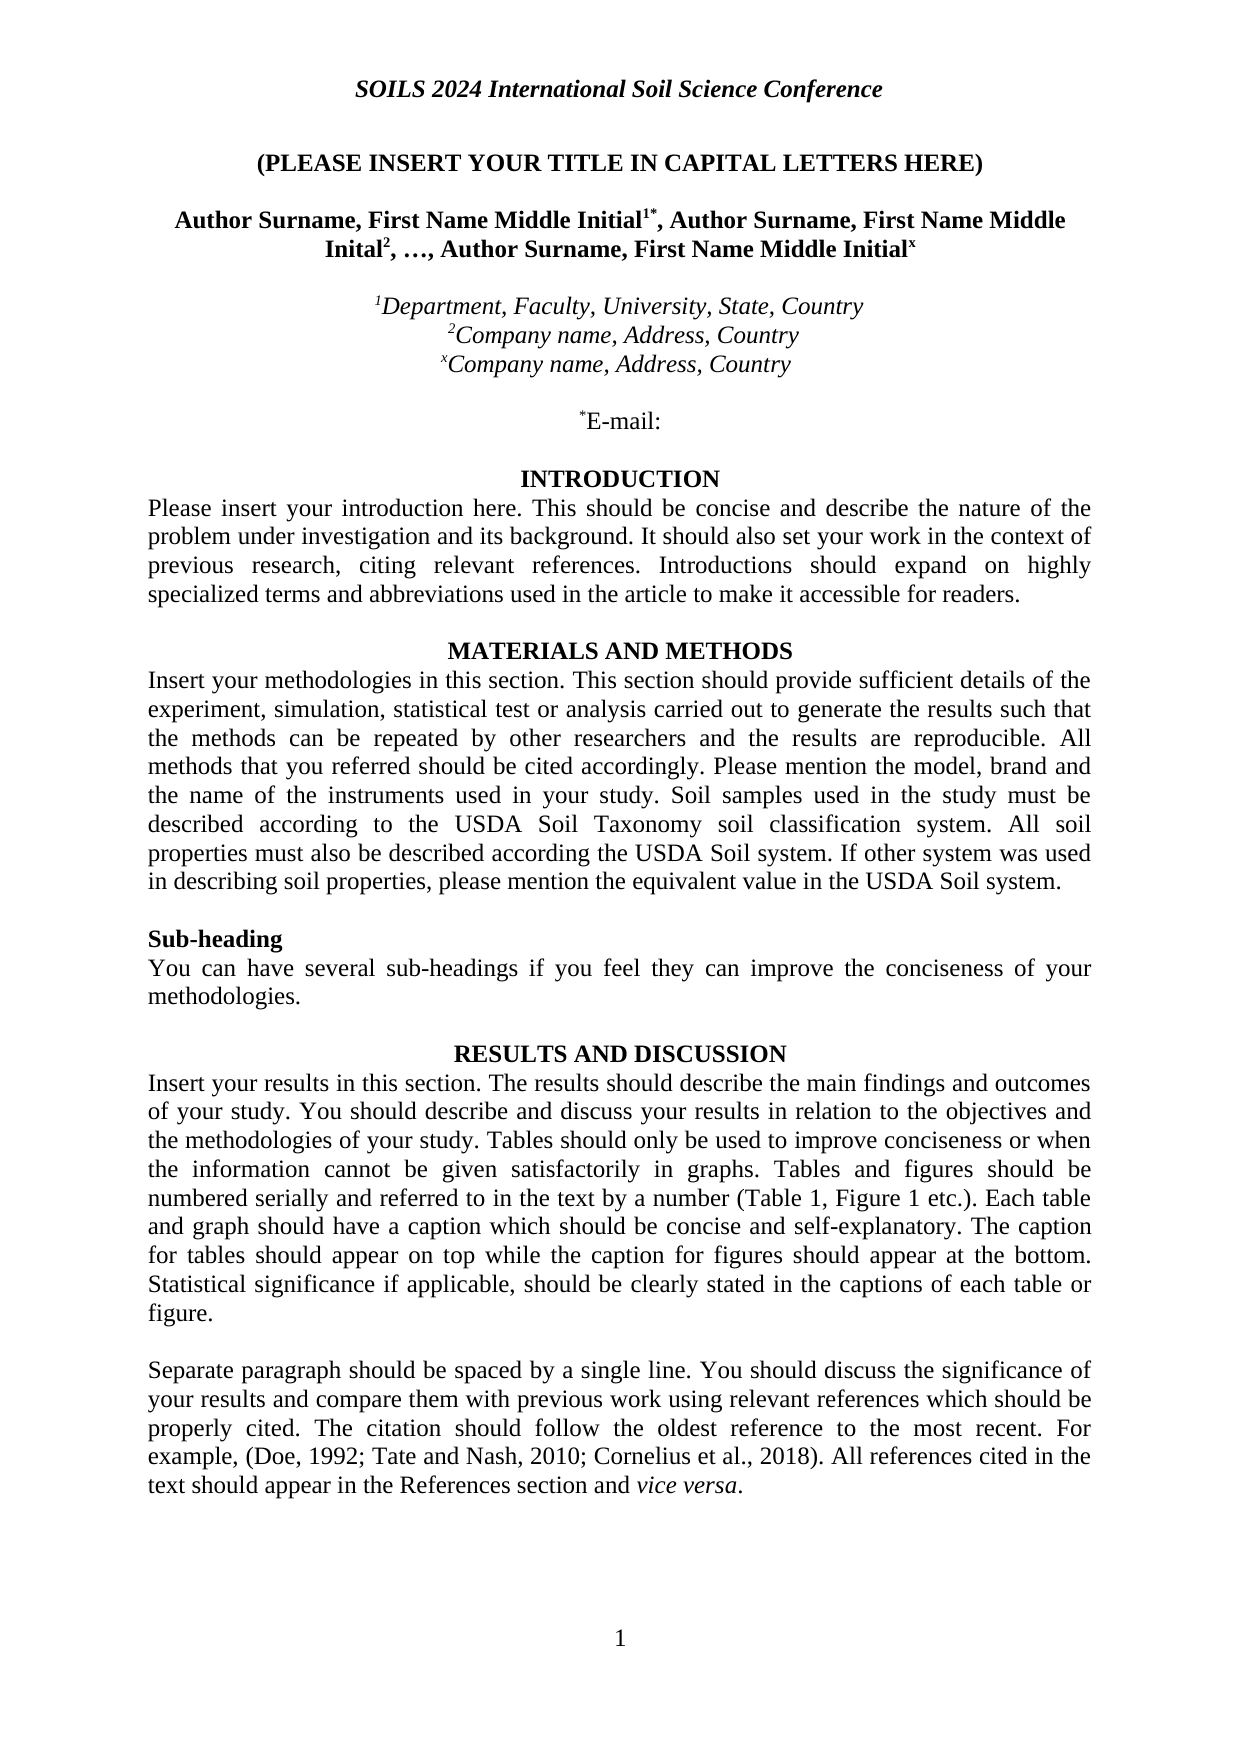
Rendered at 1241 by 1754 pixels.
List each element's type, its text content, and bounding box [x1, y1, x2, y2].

text Author Surname, First Name Middle Initial1*, Author Surname, First Name Middle Inital2, …, Author Surname, First Name Middle Initialx [148, 205, 1092, 263]
text Insert your results in this section. The results should describe the main findings and outcomes of your study. You should describe and discuss your results in relation to the objectives and the methodologies of your study. Tables should only be used to improve conciseness or when the information cannot be given satisfactorily in graphs. Tables and figures should be numbered serially and referred to in the text by a number (Table 1, Figure 1 etc.). Each table and graph should have a caption which should be concise and self-explanatory. The caption for tables should appear on top while the caption for figures should appear at the bottom. Statistical significance if applicable, should be clearly stated in the captions of each table or figure. [148, 1068, 1092, 1326]
text MATERIALS AND METHODS [148, 636, 1092, 665]
text Separate paragraph should be spaced by a single line. You should discuss the significance of your results and compare them with previous work using relevant references which should be properly cited. The citation should follow the oldest reference to the most recent. For example, (Doe, 1992; Tate and Nash, 2010; Cornelius et al., 2018). All references cited in the text should appear in the References section and vice versa. [148, 1355, 1092, 1499]
text Please insert your introduction here. This should be concise and describe the nature of the problem under investigation and its background. It should also set your work in the context of previous research, citing relevant references. Introductions should expand on highly specialized terms and abbreviations used in the article to make it accessible for readers. [148, 493, 1092, 608]
text 2Company name, Address, Country [148, 320, 1092, 349]
text You can have several sub-headings if you feel they can improve the conciseness of your methodologies. [148, 953, 1092, 1010]
text (PLEASE INSERT YOUR TITLE IN CAPITAL LETTERS HERE) [148, 148, 1092, 176]
text Insert your methodologies in this section. This section should provide sufficient details of the experiment, simulation, statistical test or analysis carried out to generate the results such that the methods can be repeated by other researchers and the results are reproducible. All methods that you referred should be cited accordingly. Please mention the model, brand and the name of the instruments used in your study. Soil samples used in the study must be described according to the USDA Soil Taxonomy soil classification system. All soil properties must also be described according the USDA Soil system. If other system was used in describing soil properties, please mention the equivalent value in the USDA Soil system. [148, 665, 1092, 895]
text xCompany name, Address, Country [148, 349, 1092, 378]
text Sub-heading [148, 924, 1092, 953]
text RESULTS AND DISCUSSION [148, 1039, 1092, 1068]
text *E-mail: [148, 406, 1092, 435]
text INTRODUCTION [148, 464, 1092, 493]
text 1Department, Faculty, University, State, Country [148, 291, 1092, 320]
